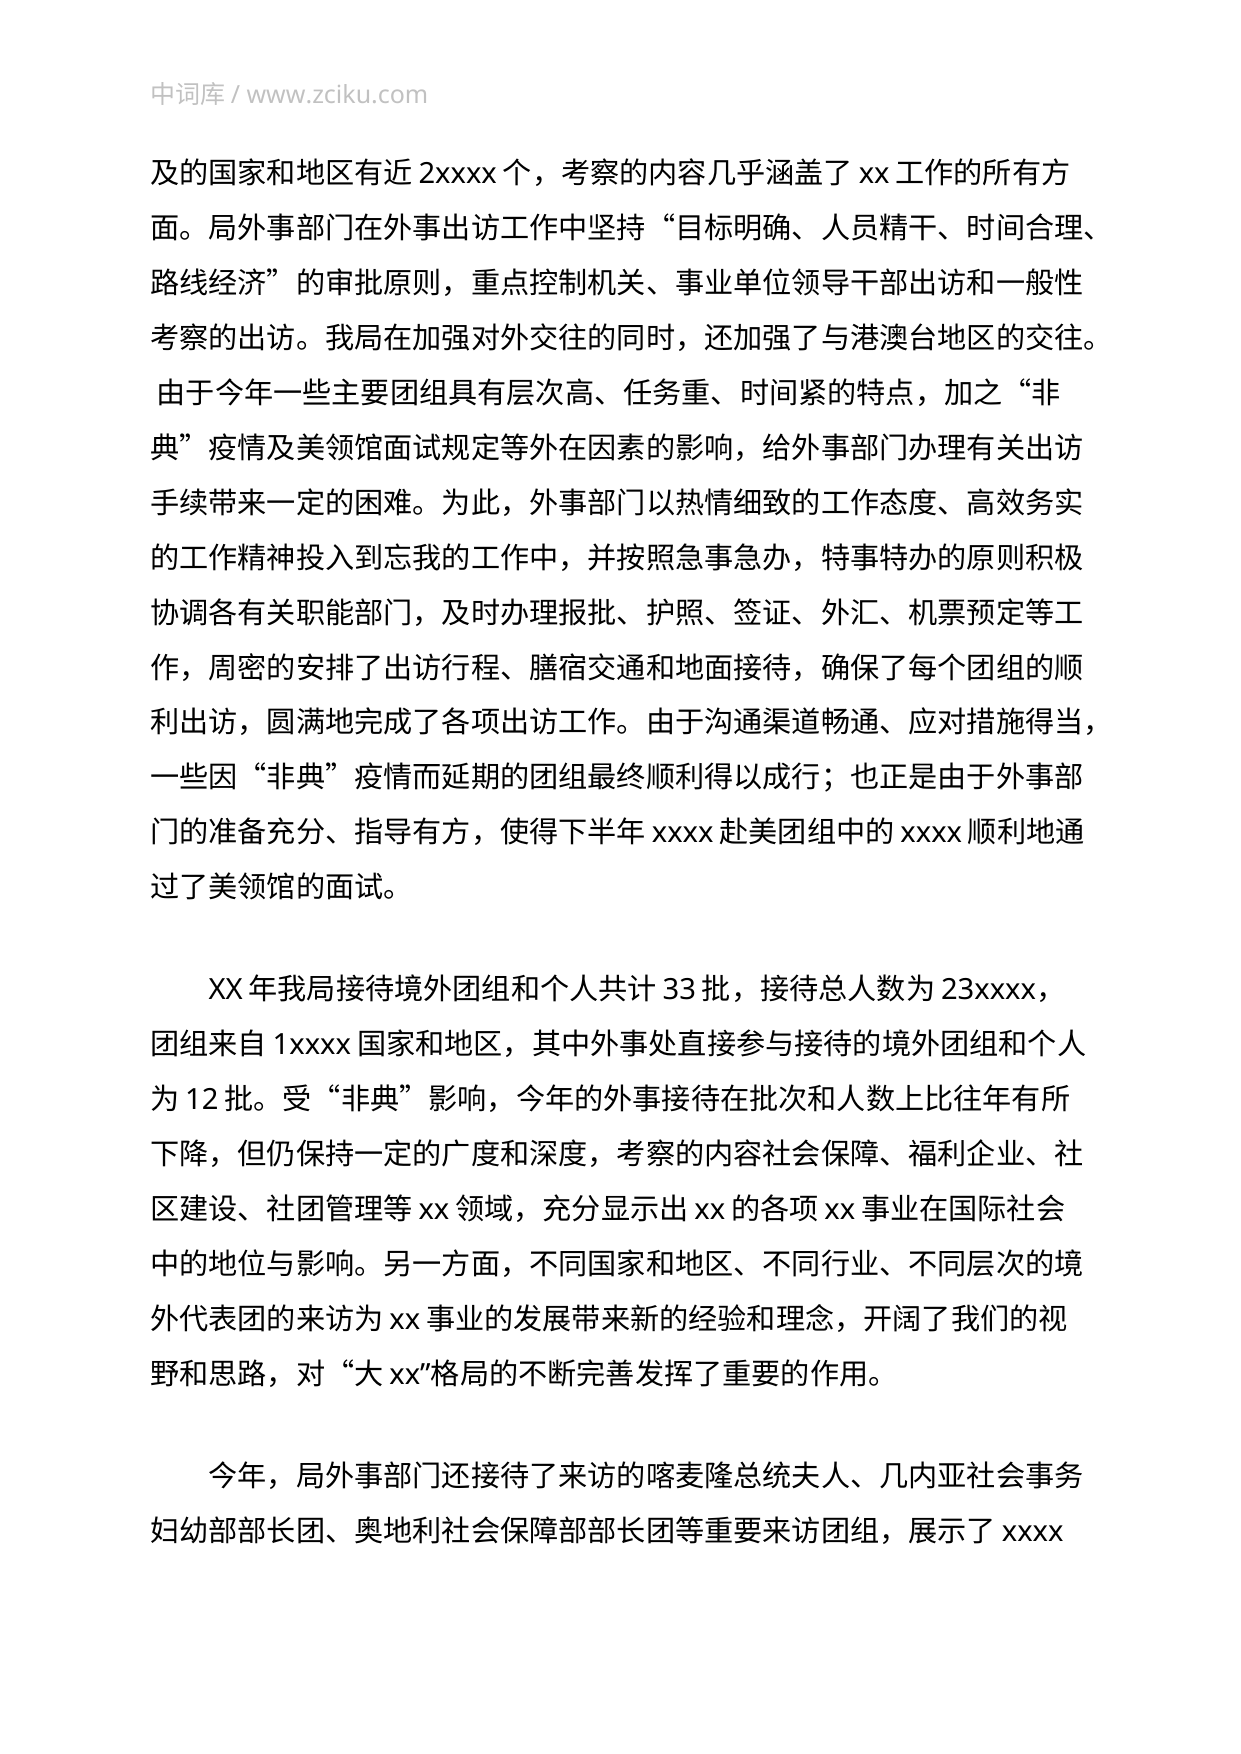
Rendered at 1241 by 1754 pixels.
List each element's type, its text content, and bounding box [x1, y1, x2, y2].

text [150, 150, 1090, 906]
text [150, 1452, 1090, 1550]
text XX年我局接待境外团组和个人共计33批，接待总人数为23xxxx，团组来自1xxxx国家和地区，其中外事处直接参与接待的境外团组和个人为12批。受“非典”影响，今年的外事接待在批次和人数上比往年有所下降，但仍保持一定的广度和深度，考察的内容社会保障、福利企业、社区建设、社团管理等xx领域，充分显示出xx的各项xx事业在国际社会中的地位与影响。另一方面，不同国家和地区、不同行业、不同层次的境外代表团的来访为xx事业的发展带来新的经验和理念，开阔了我们的视野和思路，对“大xx”格局的不断完善发挥了重要的作用。 [150, 966, 1090, 1393]
